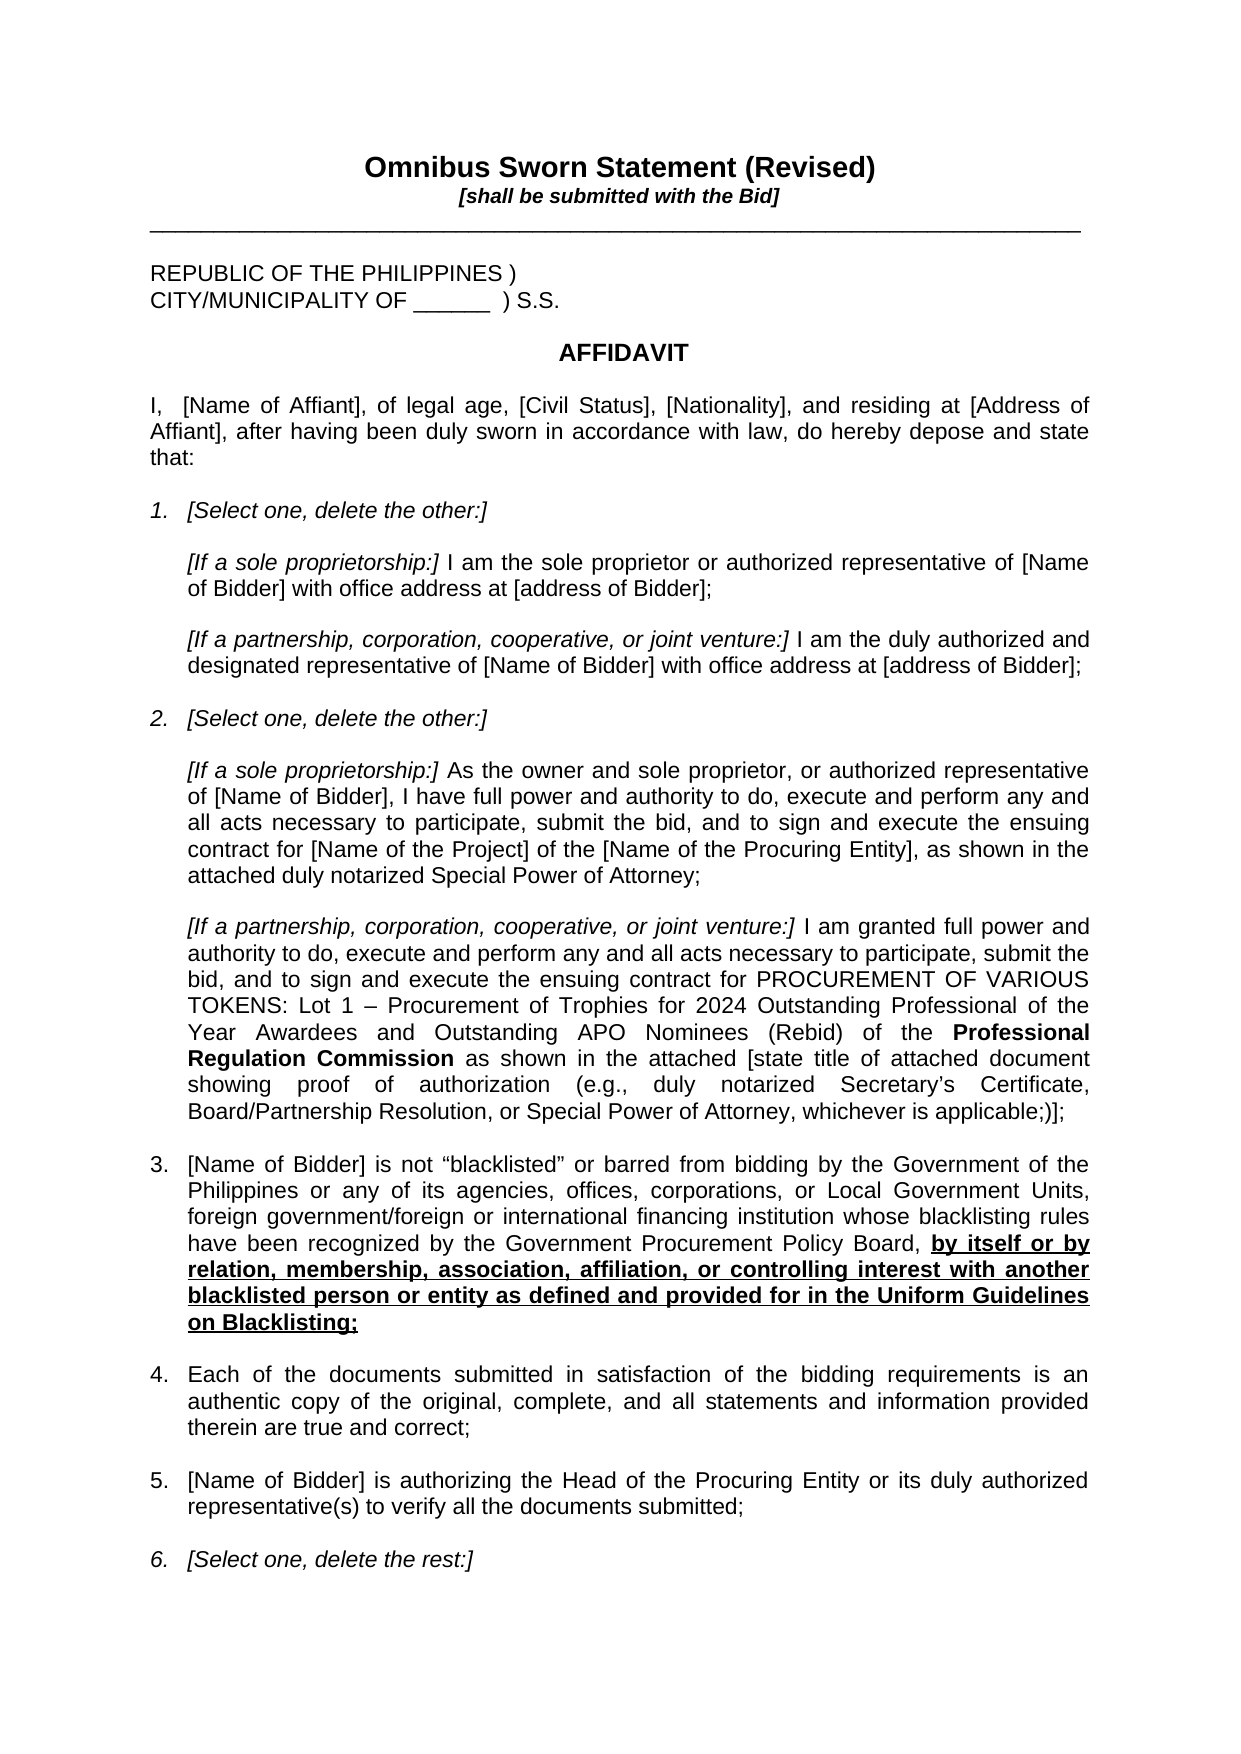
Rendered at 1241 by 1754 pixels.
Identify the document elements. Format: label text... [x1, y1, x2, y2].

text CITY/MUNICIPALITY OF ______ ) S.S. [150, 287, 1090, 313]
list [Name of Bidder] is authorizing the Head of the Procuring Entity or its duly authorized representative(s) to verify all the documents submitted; [150, 1467, 1090, 1519]
text I, [Name of Affiant], of legal age, [Civil Status], [Nationality], and residing at [Address of Affiant], after having been duly sworn in accordance with law, do hereby depose and state that: [150, 392, 1090, 471]
text Omnibus Sworn Statement (Revised) [150, 150, 1090, 183]
list [Select one, delete the other:] [150, 705, 1090, 732]
list [Select one, delete the rest:] [150, 1546, 1090, 1572]
text [If a partnership, corporation, cooperative, or joint venture:] I am the duly authorized and designated representative of [Name of Bidder] with office address at [address of Bidder]; [187, 626, 1090, 679]
list Each of the documents submitted in satisfaction of the bidding requirements is an authentic copy of the original, complete, and all statements and information provided therein are true and correct; [150, 1361, 1090, 1440]
text [If a sole proprietorship:] I am the sole proprietor or authorized representative of [Name of Bidder] with office address at [address of Bidder]; [187, 548, 1090, 601]
text [If a sole proprietorship:] As the owner and sole proprietor, or authorized representative of [Name of Bidder], I have full power and authority to do, execute and perform any and all acts necessary to participate, submit the bid, and to sign and execute the ensuing contract for [Name of the Project] of the [Name of the Procuring Entity], as shown in the attached duly notarized Special Power of Attorney; [187, 757, 1090, 888]
text REPUBLIC OF THE PHILIPPINES ) [150, 260, 1090, 287]
text _________________________________________________________________________ [150, 207, 1090, 234]
list [Name of Bidder] is not “blacklisted” or barred from bidding by the Government of the Philippines or any of its agencies, offices, corporations, or Local Government Units, foreign government/foreign or international financing institution whose blacklisting rules have been recognized by the Government Procurement Policy Board, by itself or by relation, membership, association, affiliation, or controlling interest with another blacklisted person or entity as defined and provided for in the Uniform Guidelines on Blacklisting; [150, 1151, 1090, 1335]
text [shall be submitted with the Bid] [150, 183, 1090, 207]
text AFFIDAVIT [150, 338, 1090, 367]
text [If a partnership, corporation, cooperative, or joint venture:] I am granted full power and authority to do, execute and perform any and all acts necessary to participate, submit the bid, and to sign and execute the ensuing contract for PROCUREMENT OF VARIOUS TOKENS: Lot 1 – Procurement of Trophies for 2024 Outstanding Professional of the Year Awardees and Outstanding APO Nominees (Rebid) of the Professional Regulation Commission as shown in the attached [state title of attached document showing proof of authorization (e.g., duly notarized Secretary’s Certificate, Board/Partnership Resolution, or Special Power of Attorney, whichever is applicable;)]; [187, 913, 1090, 1124]
list [Select one, delete the other:] [150, 497, 1090, 523]
